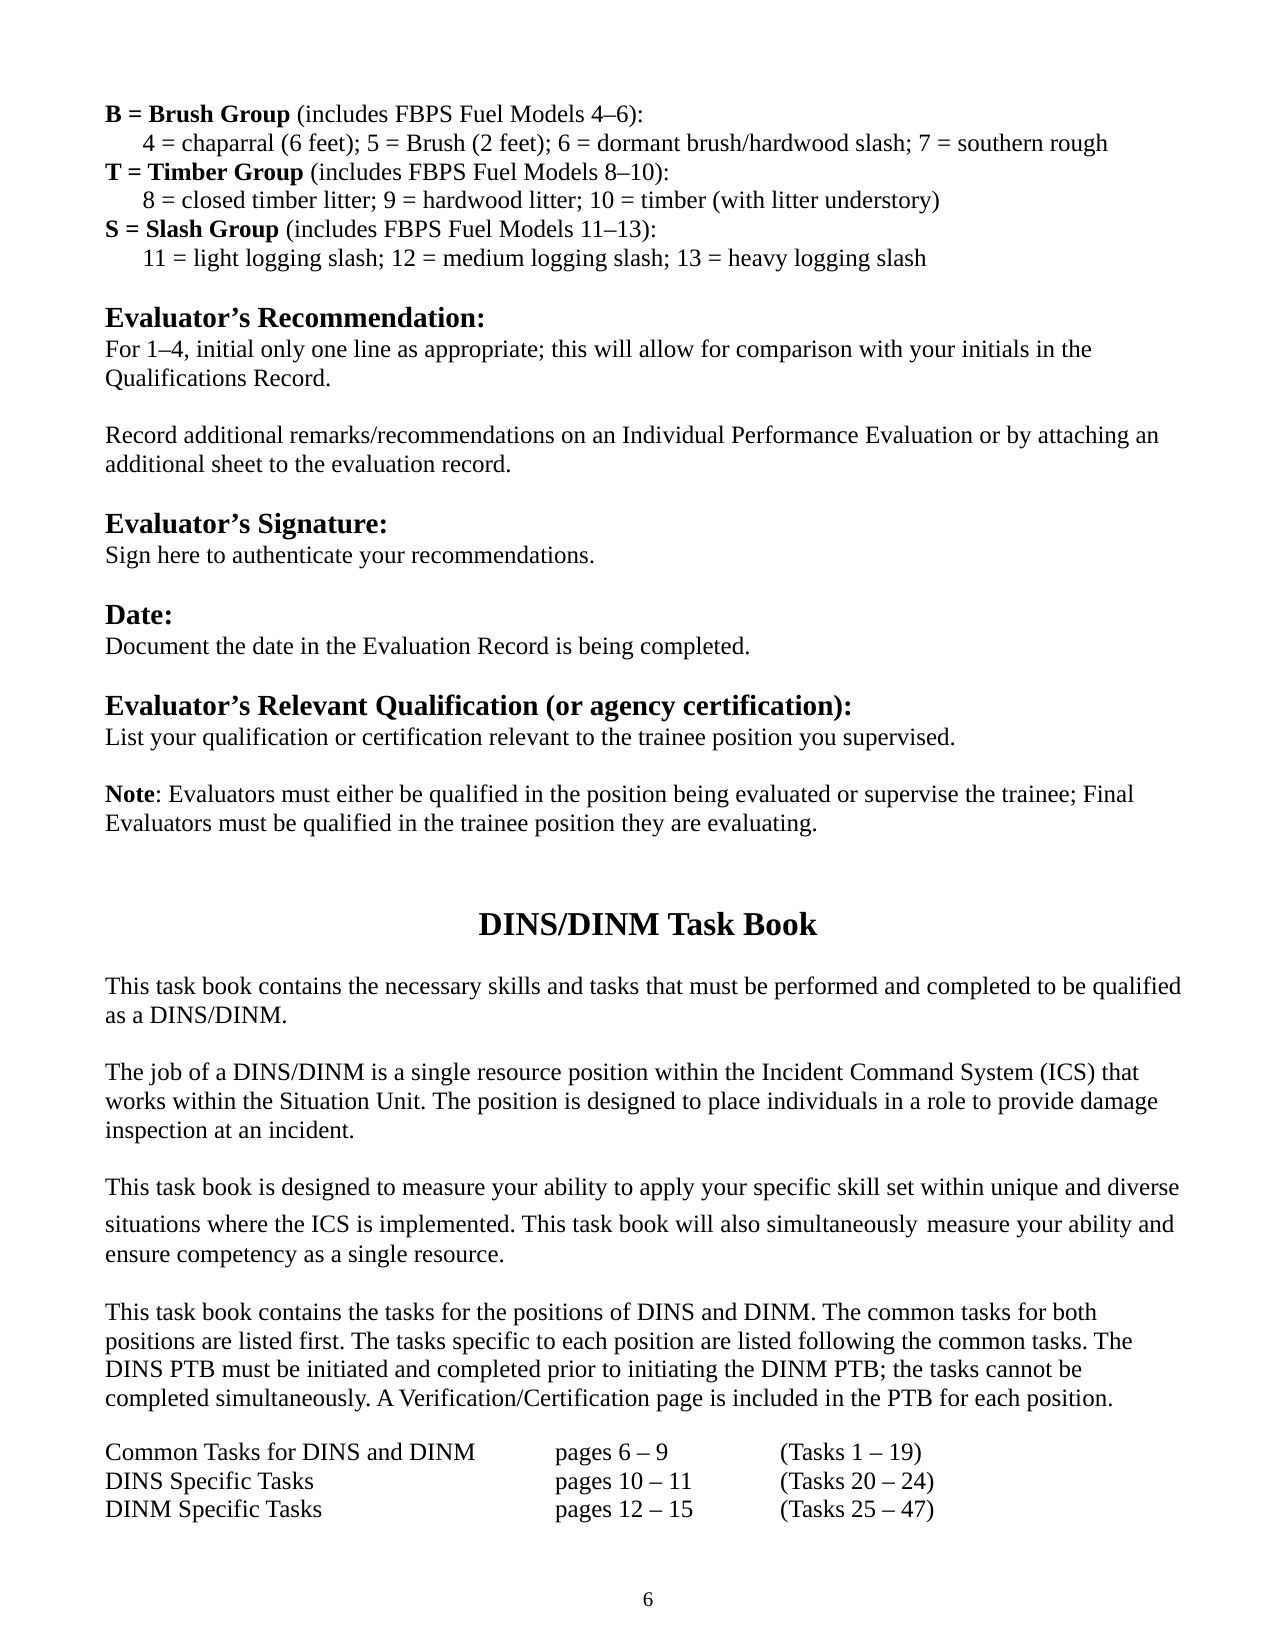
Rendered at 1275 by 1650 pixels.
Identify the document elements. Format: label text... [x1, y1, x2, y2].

text This task book is designed to measure your ability to apply your specific skill set within unique and diverse situations where the ICS is implemented. This task book will also simultaneously measure your ability and ensure competency as a single resource. [105, 1172, 1191, 1268]
text Evaluator’s Relevant Qualification (or agency certification): [105, 688, 1191, 722]
text Note: Evaluators must either be qualified in the position being evaluated or supervise the trainee; Final Evaluators must be qualified in the trainee position they are evaluating. [105, 779, 1191, 837]
text 11 = light logging slash; 12 = medium logging slash; 13 = heavy logging slash [142, 243, 1191, 272]
text Record additional remarks/recommendations on an Individual Performance Evaluation or by attaching an additional sheet to the evaluation record. [105, 420, 1191, 478]
text The job of a DINS/DINM is a single resource position within the Incident Command System (ICS) that works within the Situation Unit. The position is designed to place individuals in a role to provide damage inspection at an incident. [105, 1057, 1191, 1144]
text Date: [105, 597, 1191, 631]
text Evaluator’s Signature: [105, 506, 1191, 540]
text 4 = chaparral (6 feet); 5 = Brush (2 feet); 6 = dormant brush/hardwood slash; 7 = southern rough [142, 128, 1191, 157]
text B = Brush Group (includes FBPS Fuel Models 4–6): [105, 99, 1191, 128]
text DINM Specific Tasks pages 12 – 15 (Tasks 25 – 47) [105, 1494, 1191, 1523]
text Document the date in the Evaluation Record is being completed. [105, 631, 1191, 660]
text This task book contains the tasks for the positions of DINS and DINM. The common tasks for both positions are listed first. The tasks specific to each position are listed following the common tasks. The DINS PTB must be initiated and completed prior to initiating the DINM PTB; the tasks cannot be completed simultaneously. A Verification/Certification page is included in the PTB for each position. [105, 1297, 1191, 1412]
text DINS Specific Tasks pages 10 – 11 (Tasks 20 – 24) [105, 1466, 1191, 1494]
text This task book contains the necessary skills and tasks that must be performed and completed to be qualified as a DINS/DINM. [105, 971, 1191, 1029]
text Common Tasks for DINS and DINM pages 6 – 9 (Tasks 1 – 19) [105, 1437, 1191, 1466]
text Evaluator’s Recommendation: [105, 300, 1191, 334]
text T = Timber Group (includes FBPS Fuel Models 8–10): [105, 157, 1191, 185]
text 8 = closed timber litter; 9 = hardwood litter; 10 = timber (with litter understory) [142, 185, 1191, 214]
text List your qualification or certification relevant to the trainee position you supervised. [105, 722, 1191, 751]
text DINS/DINM Task Book [105, 904, 1191, 942]
text Sign here to authenticate your recommendations. [105, 540, 1191, 569]
text S = Slash Group (includes FBPS Fuel Models 11–13): [105, 214, 1191, 243]
text For 1–4, initial only one line as appropriate; this will allow for comparison with your initials in the Qualifications Record. [105, 334, 1191, 391]
